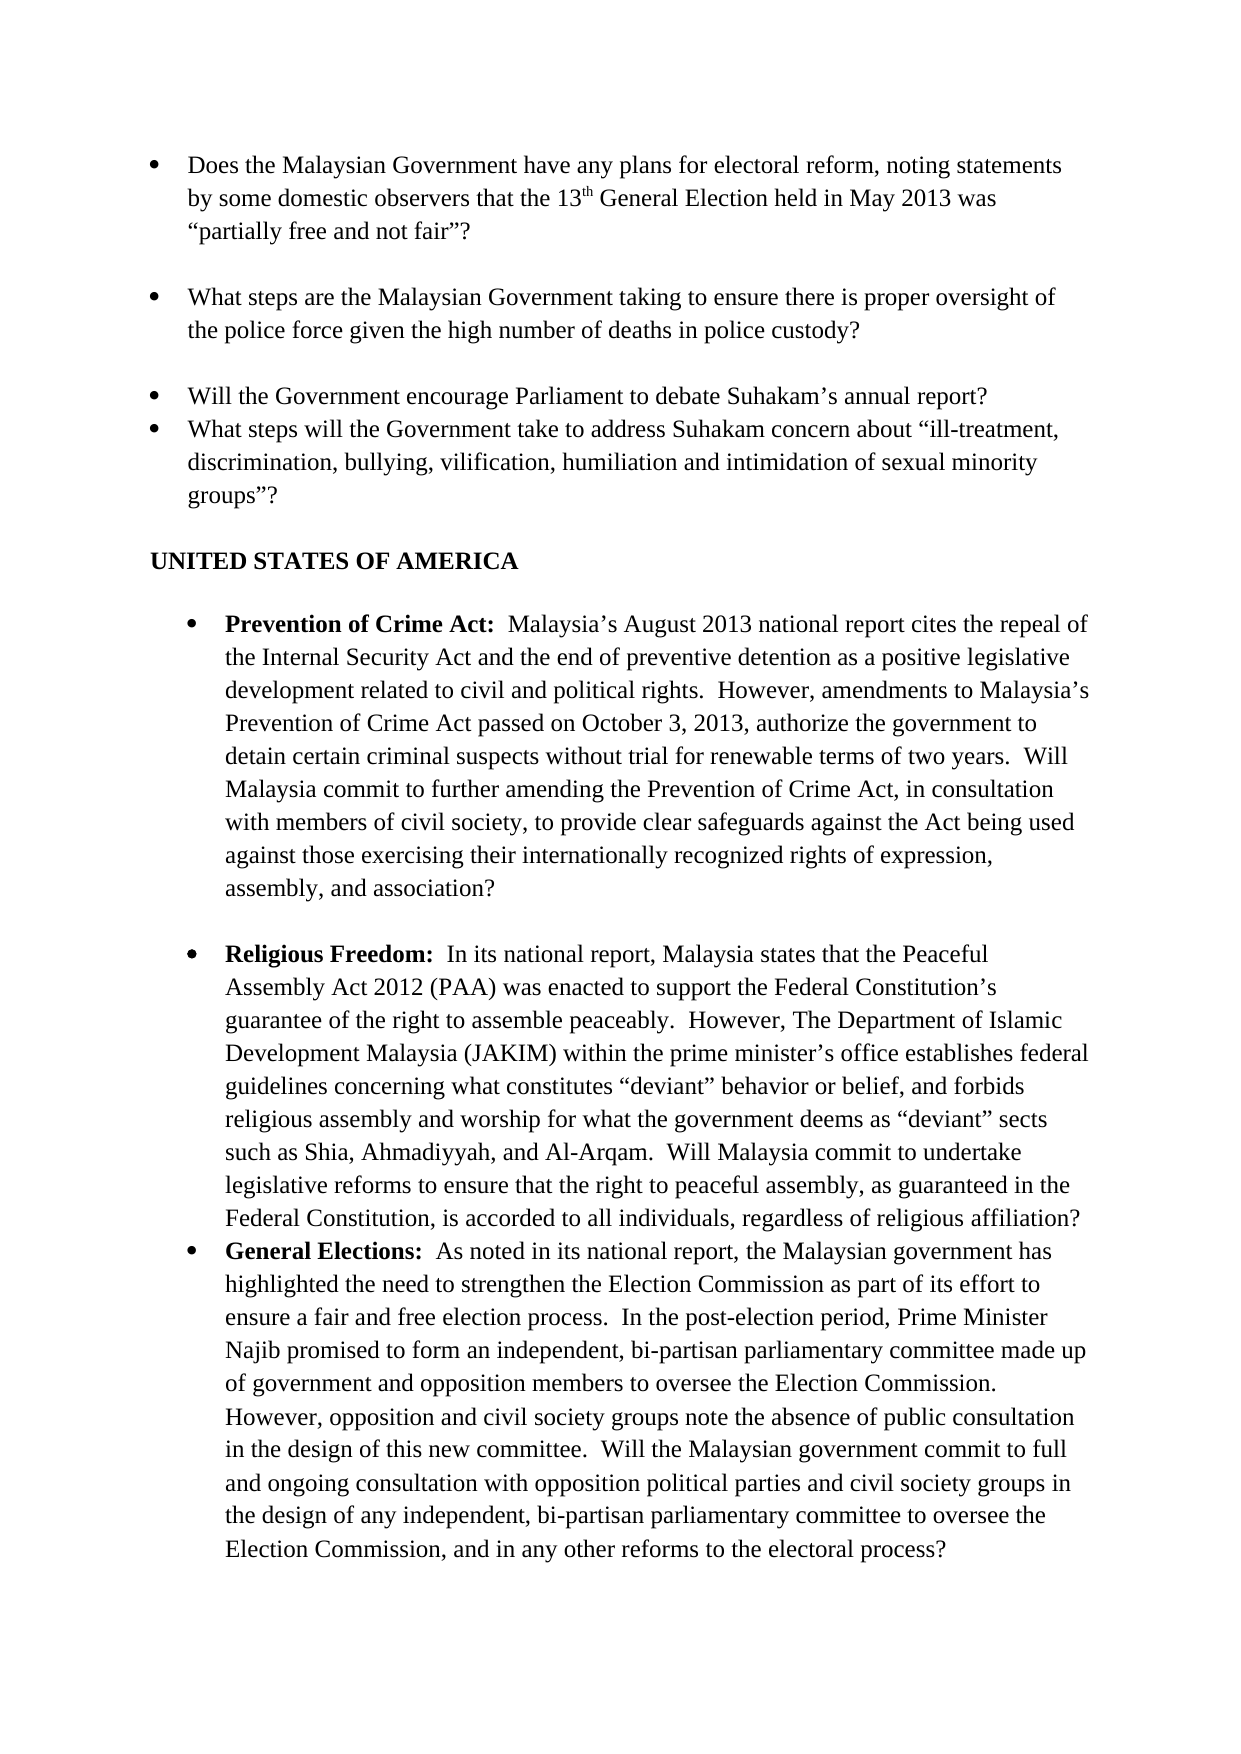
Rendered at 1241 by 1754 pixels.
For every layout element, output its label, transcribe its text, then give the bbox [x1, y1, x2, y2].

text UNITED STATES OF AMERICA [150, 546, 1090, 605]
list What steps are the Malaysian Government taking to ensure there is proper oversight of the police force given the high number of deaths in police custody? [150, 282, 1090, 344]
list Will the Government encourage Parliament to debate Suhakam’s annual report? [150, 381, 1090, 410]
list What steps will the Government take to address Suhakam concern about “ill-treatment, discrimination, bullying, vilification, humiliation and intimidation of sexual minority groups”? [150, 414, 1090, 509]
list General Elections: As noted in its national report, the Malaysian government has highlighted the need to strengthen the Election Commission as part of its effort to ensure a fair and free election process. In the post-election period, Prime Minister Najib promised to form an independent, bi-partisan parliamentary committee made up of government and opposition members to oversee the Election Commission. However, opposition and civil society groups note the absence of public consultation in the design of this new committee. Will the Malaysian government commit to full and ongoing consultation with opposition political parties and civil society groups in the design of any independent, bi-partisan parliamentary committee to oversee the Election Commission, and in any other reforms to the electoral process? [187, 1236, 1090, 1562]
list Religious Freedom: In its national report, Malaysia states that the Peaceful Assembly Act 2012 (PAA) was enacted to support the Federal Constitution’s guarantee of the right to assemble peaceably. However, The Department of Islamic Development Malaysia (JAKIM) within the prime minister’s office establishes federal guidelines concerning what constitutes “deviant” behavior or belief, and forbids religious assembly and worship for what the government deems as “deviant” sects such as Shia, Ahmadiyyah, and Al-Arqam. Will Malaysia commit to undertake legislative reforms to ensure that the right to peaceful assembly, as guaranteed in the Federal Constitution, is accorded to all individuals, regardless of religious affiliation? [187, 939, 1090, 1232]
list Prevention of Crime Act: Malaysia’s August 2013 national report cites the repeal of the Internal Security Act and the end of preventive detention as a positive legislative development related to civil and political rights. However, amendments to Malaysia’s Prevention of Crime Act passed on October 3, 2013, authorize the government to detain certain criminal suspects without trial for renewable terms of two years. Will Malaysia commit to further amending the Prevention of Crime Act, in consultation with members of civil society, to provide clear safeguards against the Act being used against those exercising their internationally recognized rights of expression, assembly, and association? [187, 609, 1090, 902]
list Does the Malaysian Government have any plans for electoral reform, noting statements by some domestic observers that the 13th General Election held in May 2013 was “partially free and not fair”? [150, 150, 1090, 245]
